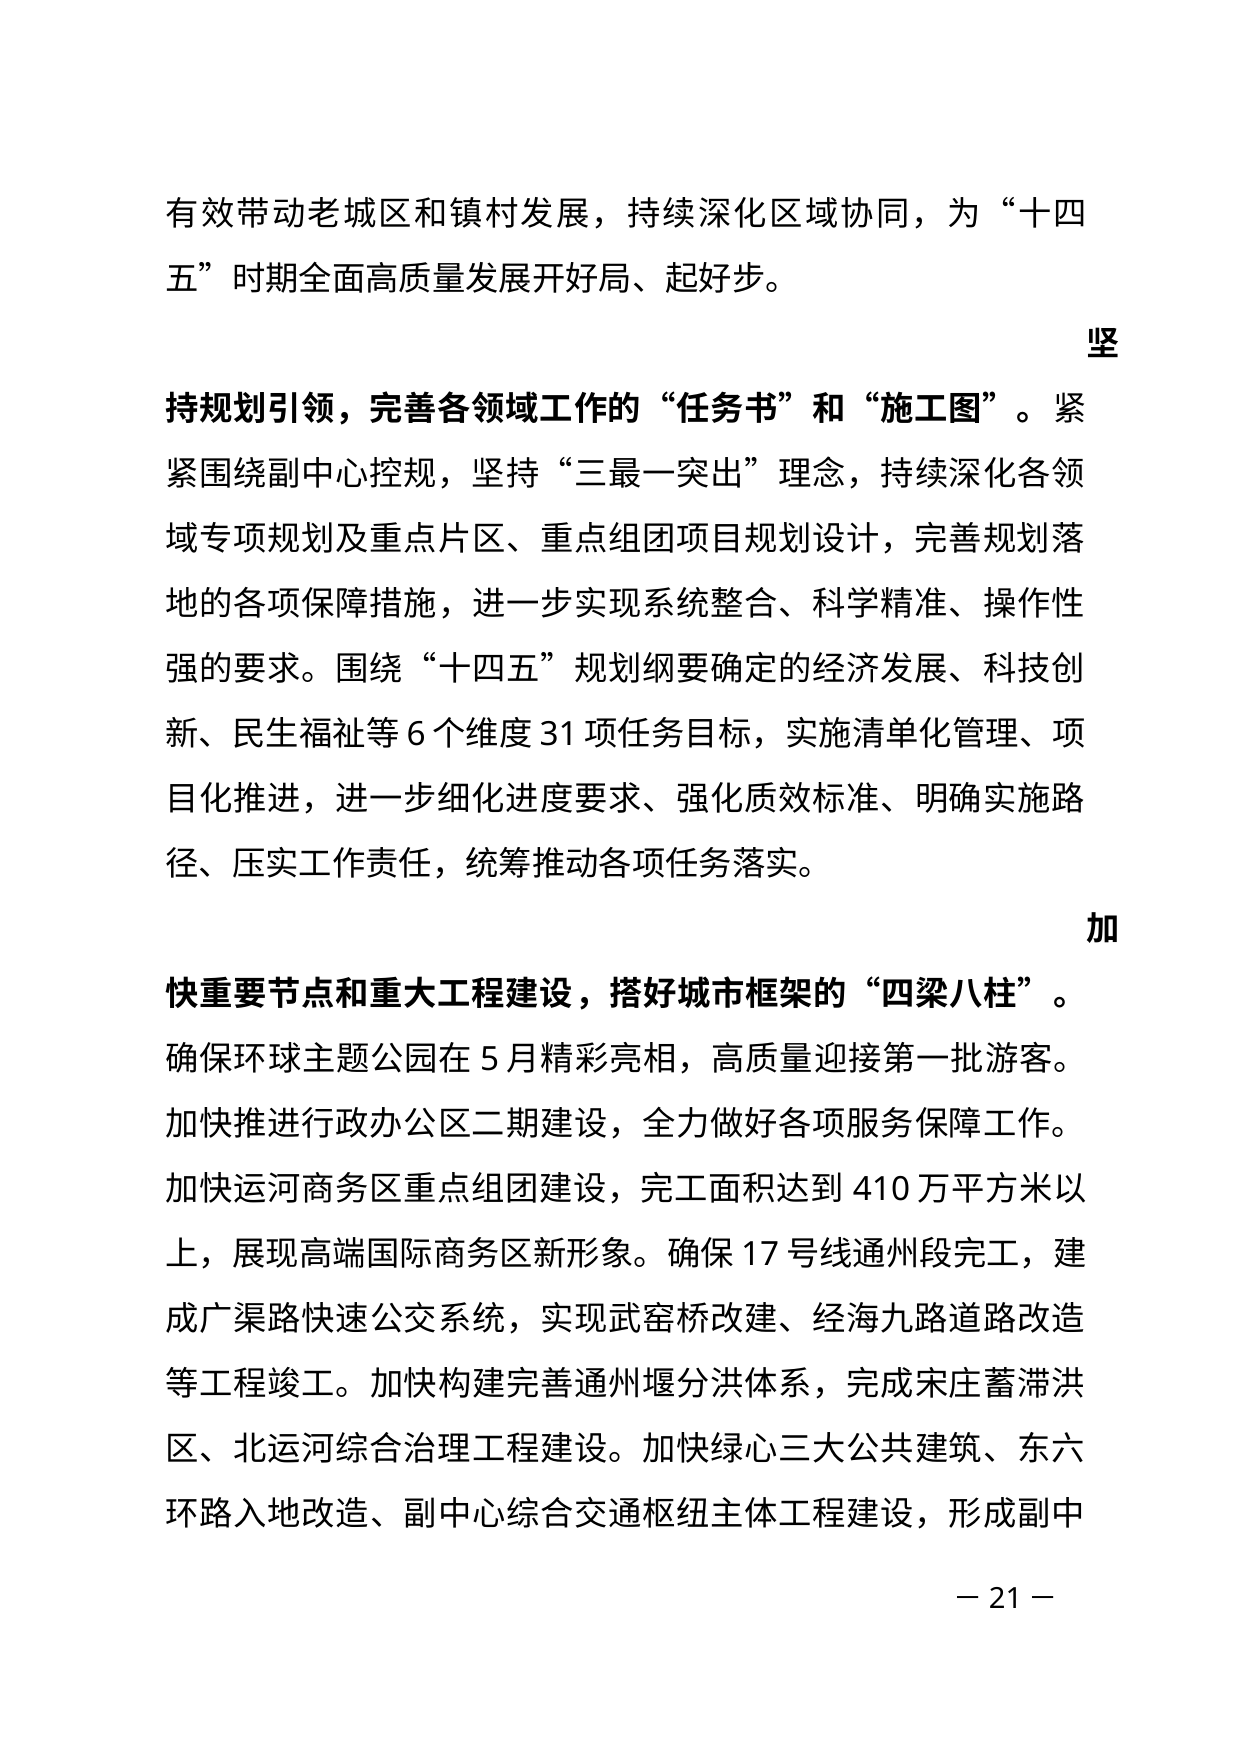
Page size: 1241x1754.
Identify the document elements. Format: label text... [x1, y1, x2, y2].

text 坚持规划引领，完善各领域工作的“任务书”和“施工图”。紧紧围绕副中心控规，坚持“三最一突出”理念，持续深化各领域专项规划及重点片区、重点组团项目规划设计，完善规划落地的各项保障措施，进一步实现系统整合、科学精准、操作性强的要求。围绕“十四五”规划纲要确定的经济发展、科技创新、民生福祉等6个维度31项任务目标，实施清单化管理、项目化推进，进一步细化进度要求、强化质效标准、明确实施路径、压实工作责任，统筹推动各项任务落实。 [165, 308, 1087, 893]
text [165, 178, 1087, 308]
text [165, 893, 1087, 1543]
